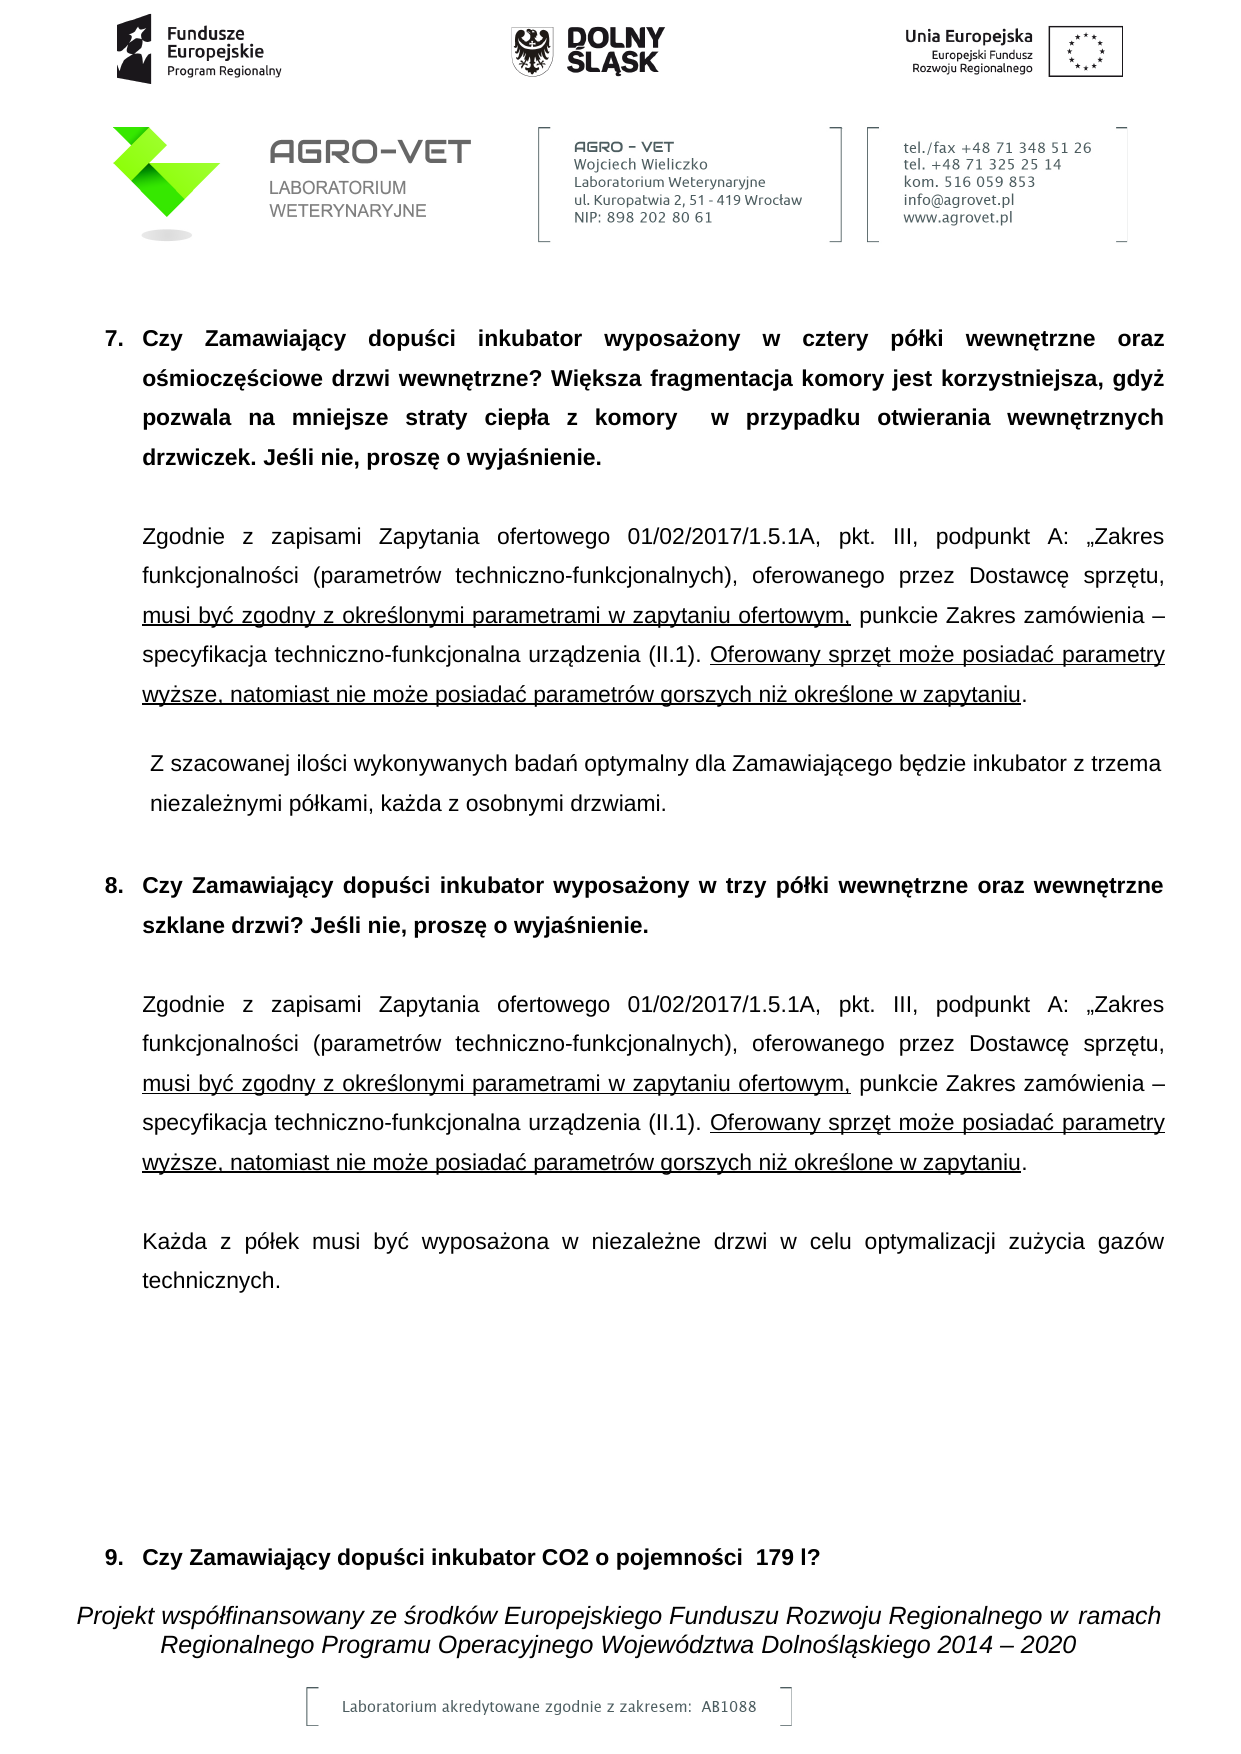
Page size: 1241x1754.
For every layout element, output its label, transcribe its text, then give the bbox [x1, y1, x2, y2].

list Czy Zamawiający dopuści inkubator wyposażony w trzy półki wewnętrzne oraz wewnętrzne szklane drzwi? Jeśli nie, proszę o wyjaśnienie. [104, 872, 1165, 938]
picture [306, 1687, 792, 1726]
list Czy Zamawiający dopuści inkubator CO2 o pojemności 179 l? [104, 1543, 1165, 1570]
picture [113, 127, 1128, 254]
picture [94, 0, 1146, 99]
list Każda z półek musi być wyposażona w niezależne drzwi w celu optymalizacji zużycia gazów technicznych. [142, 1228, 1165, 1293]
list Czy Zamawiający dopuści inkubator wyposażony w cztery półki wewnętrzne oraz ośmioczęściowe drzwi wewnętrzne? Większa fragmentacja komory jest korzystniejsza, gdyż pozwala na mniejsze straty ciepła z komory w przypadku otwierania wewnętrznych drzwiczek. Jeśli nie, proszę o wyjaśnienie. [104, 325, 1165, 470]
list Z szacowanej ilości wykonywanych badań optymalny dla Zamawiającego będzie inkubator z trzema niezależnymi półkami, każda z osobnymi drzwiami. [150, 750, 1165, 816]
